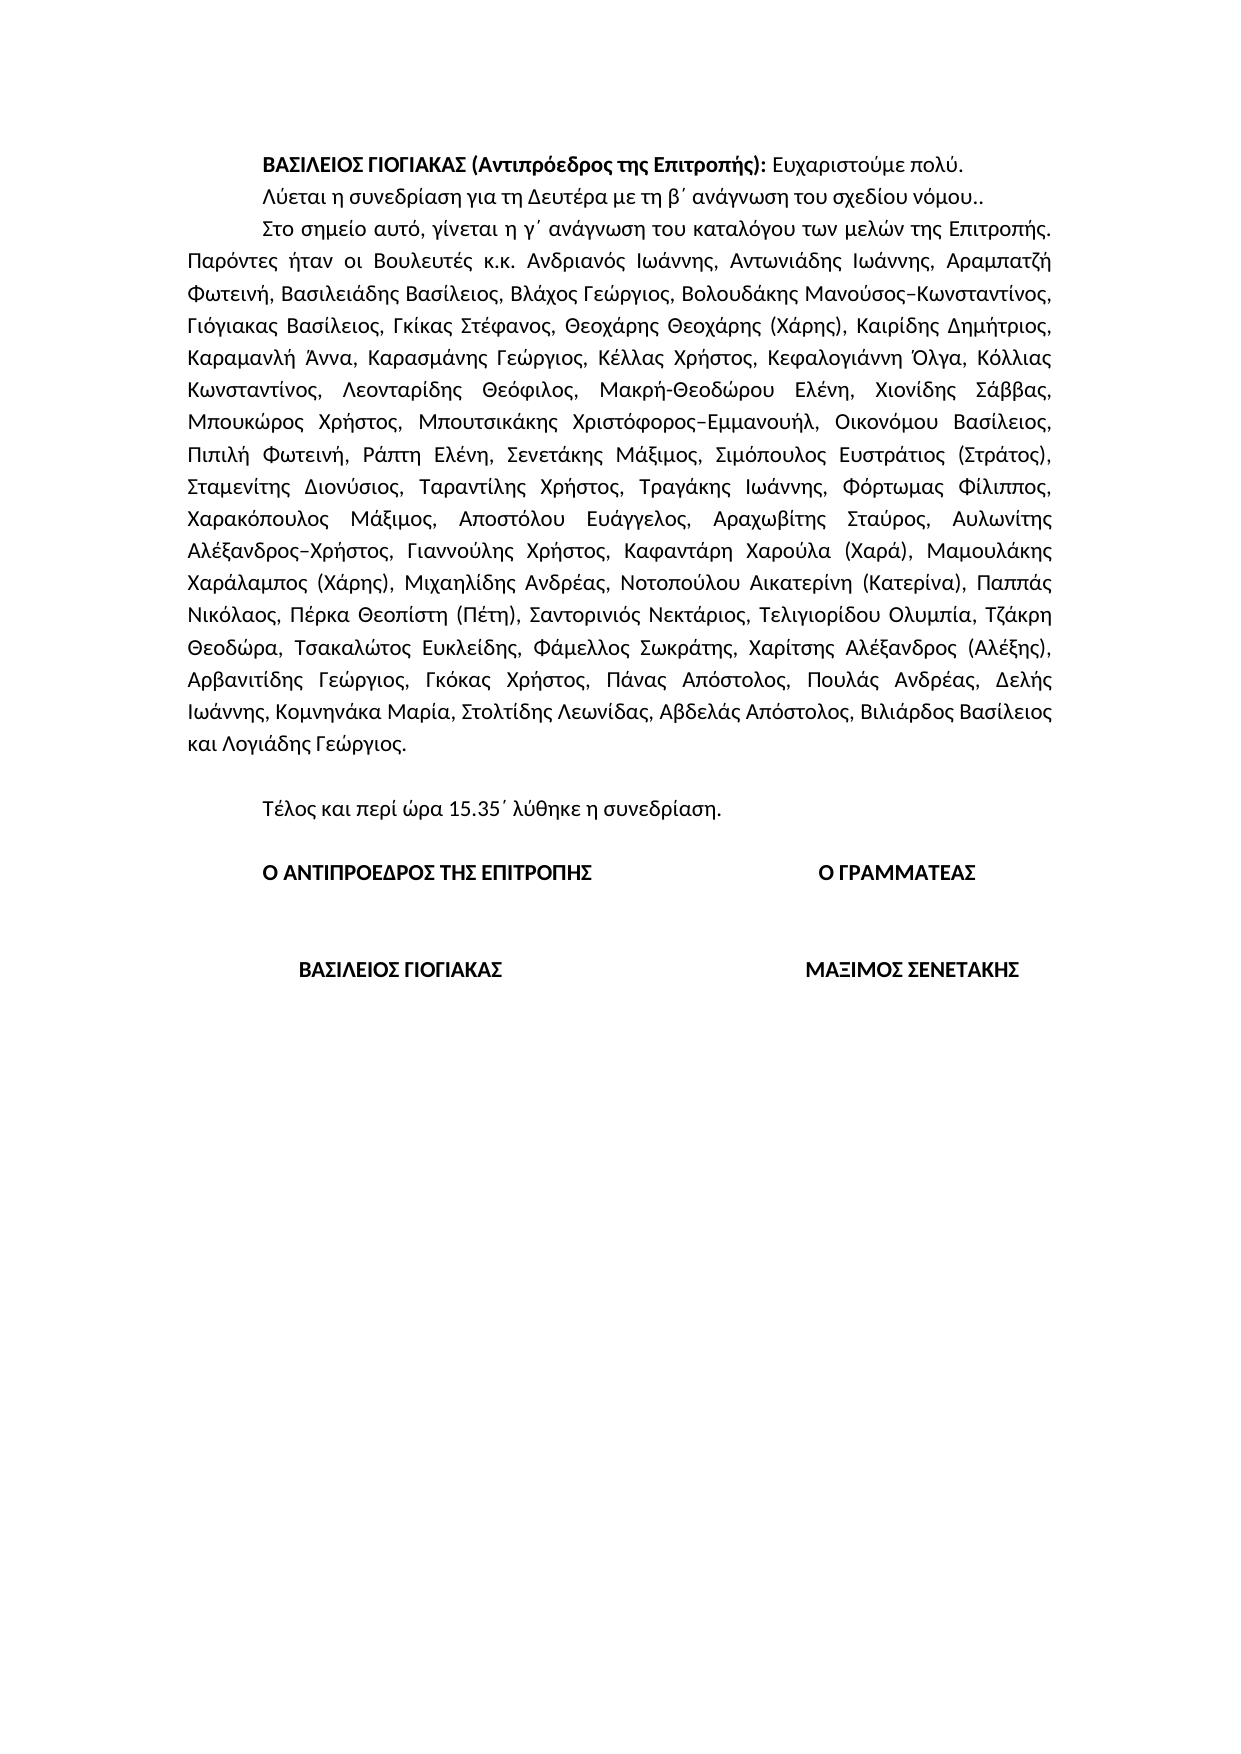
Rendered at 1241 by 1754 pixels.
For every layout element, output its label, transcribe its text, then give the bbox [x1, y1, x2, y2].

text Τέλος και περί ώρα 15.35΄ λύθηκε η συνεδρίαση. [187, 794, 1053, 822]
text Λύεται η συνεδρίαση για τη Δευτέρα με τη β΄ ανάγνωση του σχεδίου νόμου.. [187, 182, 1053, 210]
text Στο σημείο αυτό, γίνεται η γ΄ ανάγνωση του καταλόγου των μελών της Επιτροπής. Παρόντες ήταν οι Βουλευτές κ.κ. Ανδριανός Ιωάννης, Αντωνιάδης Ιωάννης, Αραμπατζή Φωτεινή, Βασιλειάδης Βασίλειος, Βλάχος Γεώργιος, Βολουδάκης Μανούσος–Κωνσταντίνος, Γιόγιακας Βασίλειος, Γκίκας Στέφανος, Θεοχάρης Θεοχάρης (Χάρης), Καιρίδης Δημήτριος, Καραμανλή Άννα, Καρασμάνης Γεώργιος, Κέλλας Χρήστος, Κεφαλογιάννη Όλγα, Κόλλιας Κωνσταντίνος, Λεονταρίδης Θεόφιλος, Μακρή-Θεοδώρου Ελένη, Χιονίδης Σάββας, Μπουκώρος Χρήστος, Μπουτσικάκης Χριστόφορος–Εμμανουήλ, Οικονόμου Βασίλειος, Πιπιλή Φωτεινή, Ράπτη Ελένη, Σενετάκης Μάξιμος, Σιμόπουλος Ευστράτιος (Στράτος), Σταμενίτης Διονύσιος, Ταραντίλης Χρήστος, Τραγάκης Ιωάννης, Φόρτωμας Φίλιππος, Χαρακόπουλος Μάξιμος, Αποστόλου Ευάγγελος, Αραχωβίτης Σταύρος, Αυλωνίτης Αλέξανδρος–Χρήστος, Γιαννούλης Χρήστος, Καφαντάρη Χαρούλα (Χαρά), Μαμουλάκης Χαράλαμπος (Χάρης), Μιχαηλίδης Ανδρέας, Νοτοπούλου Αικατερίνη (Κατερίνα), Παππάς Νικόλαος, Πέρκα Θεοπίστη (Πέτη), Σαντορινιός Νεκτάριος, Τελιγιορίδου Ολυμπία, Τζάκρη Θεοδώρα, Τσακαλώτος Ευκλείδης, Φάμελλος Σωκράτης, Χαρίτσης Αλέξανδρος (Αλέξης), Αρβανιτίδης Γεώργιος, Γκόκας Χρήστος, Πάνας Απόστολος, Πουλάς Ανδρέας, Δελής Ιωάννης, Κομνηνάκα Μαρία, Στολτίδης Λεωνίδας, Αβδελάς Απόστολος, Βιλιάρδος Βασίλειος και Λογιάδης Γεώργιος. [187, 214, 1053, 757]
text Ο ΑΝΤΙΠΡΟΕΔΡΟΣ ΤΗΣ ΕΠΙΤΡΟΠΗΣ Ο ΓΡΑΜΜΑΤΕΑΣ [187, 858, 1053, 918]
text ΒΑΣΙΛΕΙΟΣ ΓΙΟΓΙΑΚΑΣ ΜΑΞΙΜΟΣ ΣΕΝΕΤΑΚΗΣ [187, 955, 1053, 983]
text ΒΑΣΙΛΕΙΟΣ ΓΙΟΓΙΑΚΑΣ (Αντιπρόεδρος της Επιτροπής): Ευχαριστούμε πολύ. [187, 150, 1053, 178]
